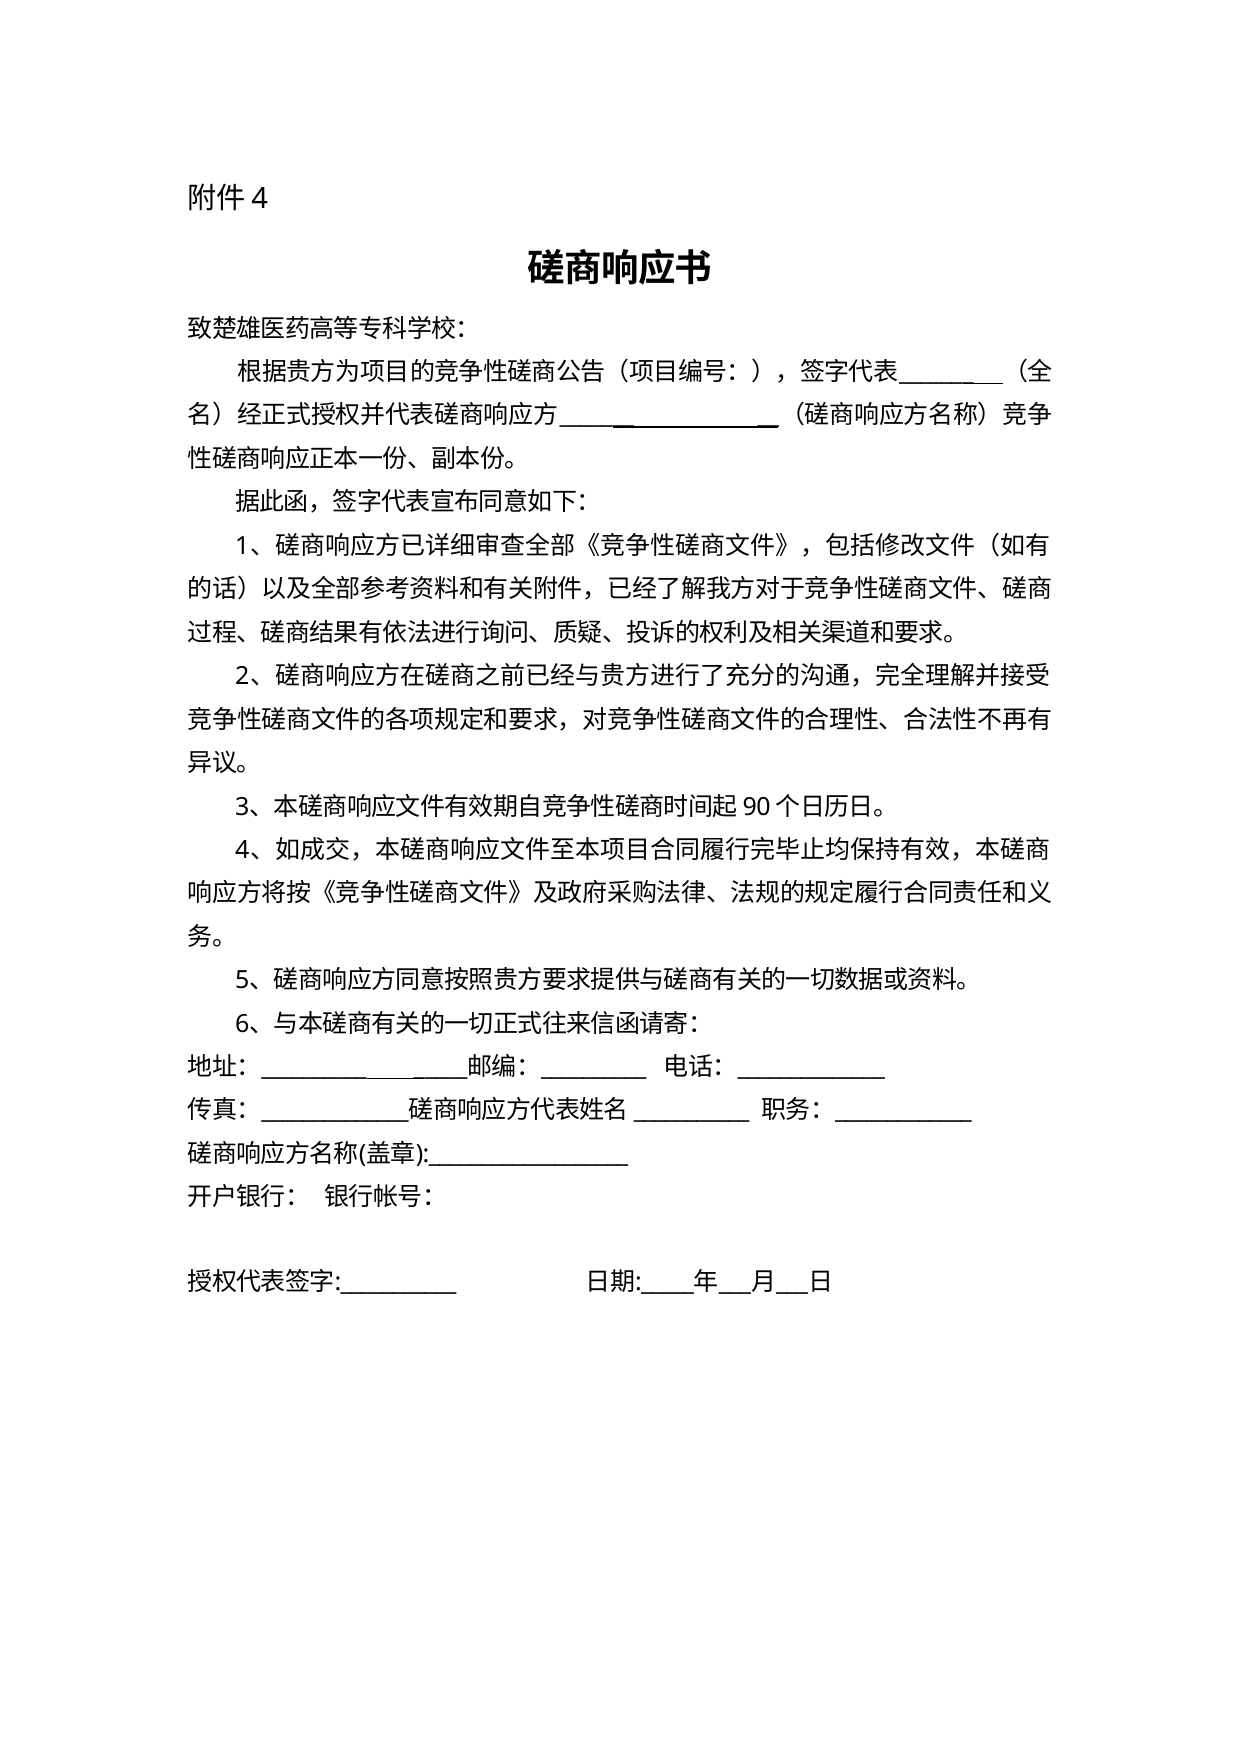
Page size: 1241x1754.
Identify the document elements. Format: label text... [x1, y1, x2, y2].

text 6、与本磋商有关的一切正式往来信函请寄： [187, 1003, 1053, 1039]
text 开户银行： 银行帐号： [187, 1177, 1053, 1213]
text 根据贵方为项目的竞争性磋商公告（项目编号：），签字代表_______ （全名）经正式授权并代表磋商响应方_______ __（磋商响应方名称）竞争性磋商响应正本一份、副本份。 [187, 352, 1053, 475]
text 2、磋商响应方在磋商之前已经与贵方进行了充分的沟通，完全理解并接受竞争性磋商文件的各项规定和要求，对竞争性磋商文件的合理性、合法性不再有异议。 [187, 656, 1053, 779]
text 据此函，签字代表宣布同意如下： [187, 482, 1053, 518]
text 4、如成交，本磋商响应文件至本项目合同履行完毕止均保持有效，本磋商响应方将按《竞争性磋商文件》及政府采购法律、法规的规定履行合同责任和义务。 [187, 829, 1053, 952]
text 磋商响应方名称(盖章):___________________ [187, 1133, 1053, 1170]
text 磋商响应书 [187, 238, 1053, 292]
text 5、磋商响应方同意按照贵方要求提供与磋商有关的一切数据或资料。 [187, 960, 1053, 996]
text 传真：______________磋商响应方代表姓名 ___________ 职务：_____________ [187, 1090, 1053, 1126]
text 1、磋商响应方已详细审查全部《竞争性磋商文件》，包括修改文件（如有的话）以及全部参考资料和有关附件，已经了解我方对于竞争性磋商文件、磋商过程、磋商结果有依法进行询问、质疑、投诉的权利及相关渠道和要求。 [187, 525, 1053, 648]
text 3、本磋商响应文件有效期自竞争性磋商时间起 90个日历日。 [187, 786, 1053, 822]
text 致楚雄医药高等专科学校： [187, 308, 1053, 344]
text 附件4 [187, 174, 1053, 217]
text 地址：__________ _____邮编：__________ 电话：______________ [187, 1047, 1053, 1083]
text 授权代表签字:___________ 日期:_____年___月___日 [187, 1261, 1053, 1297]
